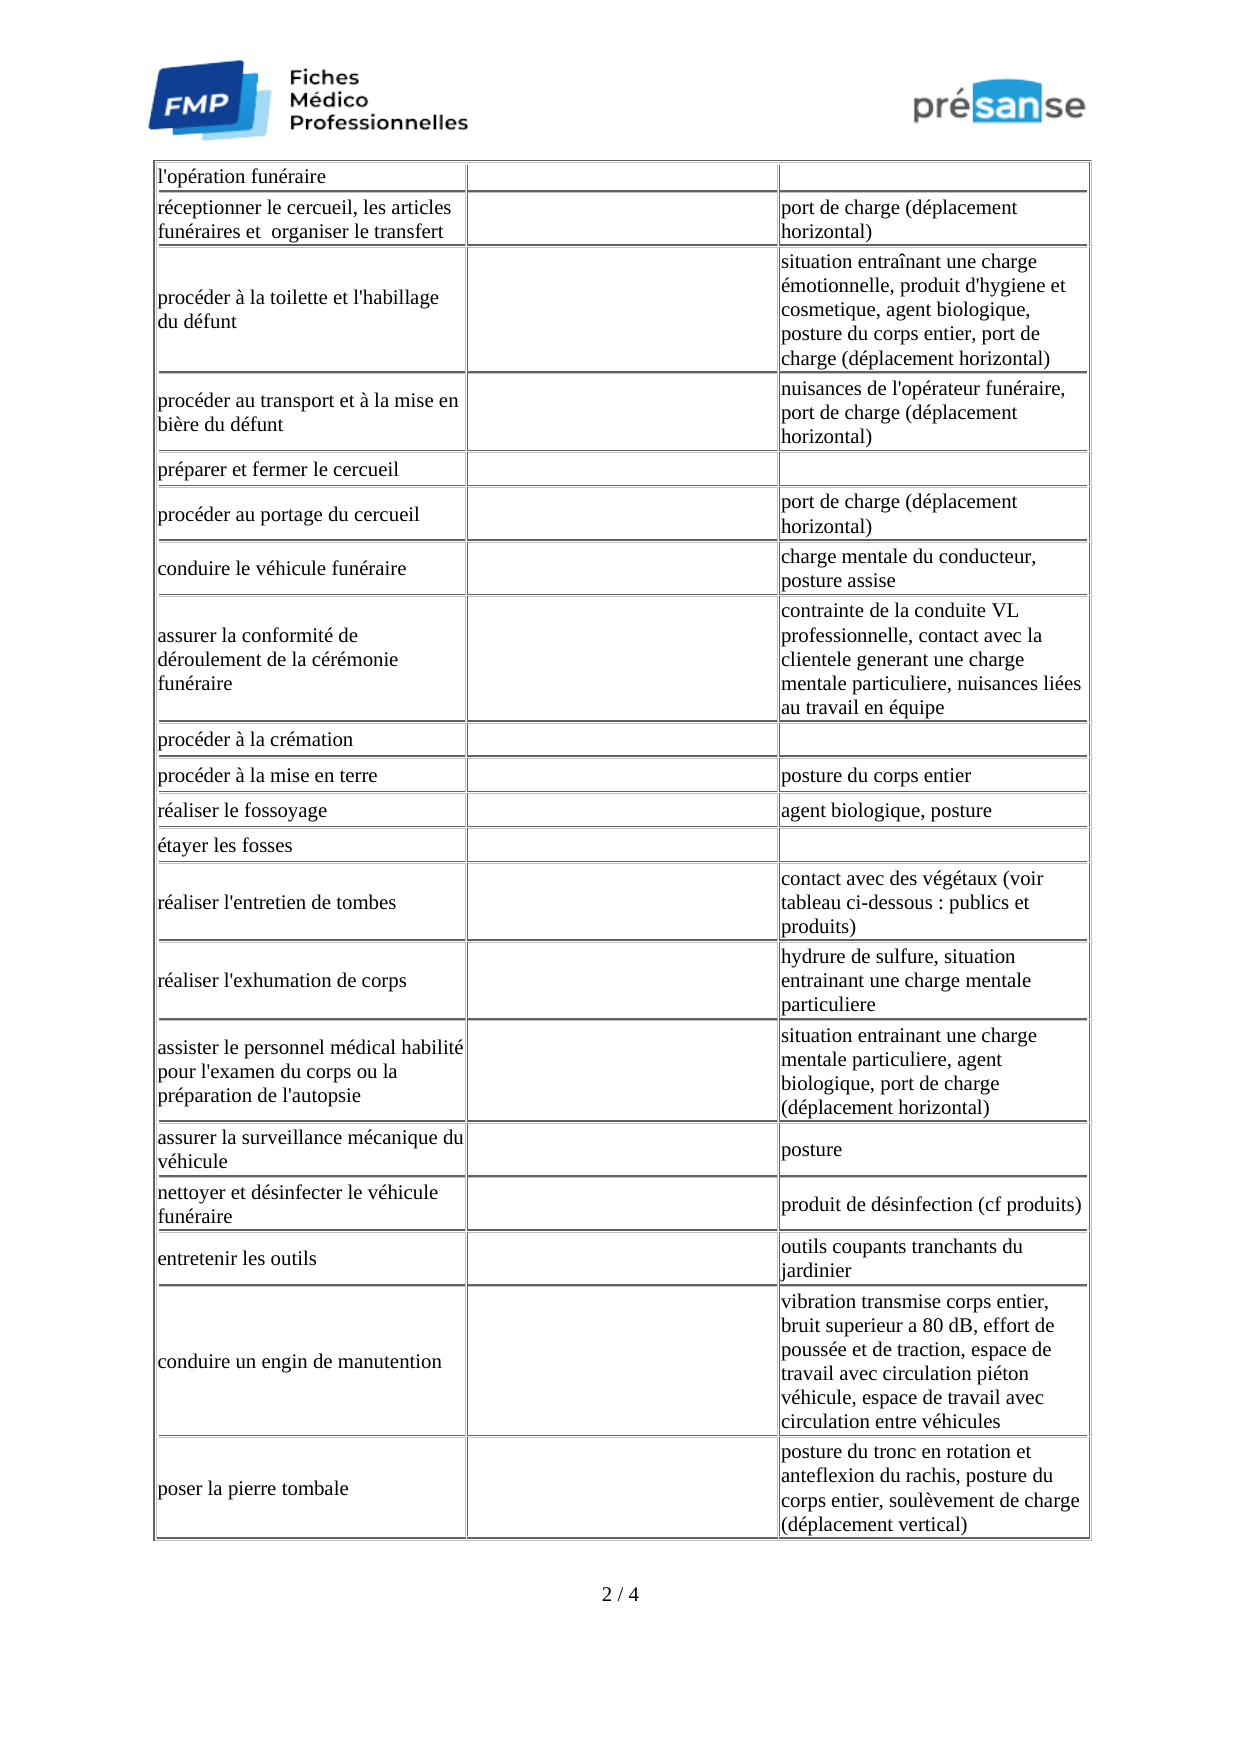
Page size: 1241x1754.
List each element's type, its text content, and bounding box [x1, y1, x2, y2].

table_cell [468, 488, 777, 539]
picture [147, 59, 469, 142]
table_cell assurer la conformité de déroulement de la cérémonie funéraire [155, 594, 467, 720]
table_cell [468, 597, 777, 720]
table_cell poser la pierre tombale [157, 1435, 467, 1537]
table_cell réceptionner le cercueil, les articles funéraires et organiser le transfert [157, 190, 465, 244]
table_cell outils coupants tranchants du jardinier [780, 1229, 1089, 1284]
table_cell [468, 193, 777, 244]
table_cell [468, 453, 777, 485]
table_cell [780, 720, 1089, 755]
table_cell [468, 1178, 777, 1229]
table_cell procéder à la toilette et l'habillage du défunt [157, 244, 465, 371]
table_cell vibration transmise corps entier, bruit superieur a 80 dB, effort de poussée et de traction, espace de travail avec circulation piéton véhicule, espace de travail avec circulation entre véhicules [780, 1284, 1089, 1434]
table_cell [468, 374, 777, 449]
table_cell nuisances de l'opérateur funéraire, port de charge (déplacement horizontal) [780, 371, 1089, 449]
table_cell [468, 864, 777, 939]
table_cell [468, 794, 777, 826]
table_cell port de charge (déplacement horizontal) [779, 485, 1090, 539]
picture [913, 78, 1088, 124]
table_cell [468, 1287, 777, 1434]
table_cell procéder au portage du cercueil [155, 485, 467, 539]
table_cell [467, 1438, 778, 1537]
table_cell charge mentale du conducteur, posture assise [780, 539, 1089, 594]
table_cell [468, 943, 777, 1018]
table_cell [468, 543, 777, 594]
table_cell situation entrainant une charge mentale particuliere, agent biologique, port de charge (déplacement horizontal) [780, 1018, 1090, 1120]
table_cell réaliser l'entretien de tombes [155, 861, 467, 939]
table_cell [468, 1021, 777, 1120]
table_cell [468, 248, 777, 371]
table_cell assister le personnel médical habilité pour l'examen du corps ou la préparation de l'autopsie [155, 1018, 465, 1120]
table_cell [468, 829, 777, 861]
table_cell posture [780, 1120, 1089, 1175]
table_cell réaliser l'exhumation de corps [157, 939, 465, 1018]
table_cell posture du corps entier [780, 755, 1089, 791]
table_cell situation entraînant une charge émotionnelle, produit d'hygiene et cosmetique, agent biologique, posture du corps entier, port de charge (déplacement horizontal) [780, 244, 1089, 371]
table_cell [779, 163, 1089, 190]
table_cell [467, 163, 778, 190]
table_cell conduire le véhicule funéraire [157, 539, 465, 594]
table_cell identifier l'intervention et préparer les matériels nécessaires à l'opération funéraire [157, 163, 467, 190]
table_cell [468, 1124, 777, 1175]
table_cell procéder à la crémation [157, 720, 465, 755]
table_cell étayer les fosses [155, 826, 467, 861]
table_cell [468, 724, 777, 755]
table_cell port de charge (déplacement horizontal) [780, 190, 1089, 244]
table_cell préparer et fermer le cercueil [157, 450, 465, 485]
table_cell contrainte de la conduite VL professionnelle, contact avec la clientele generant une charge mentale particuliere, nuisances liées au travail en équipe [779, 594, 1090, 720]
table_cell posture du tronc en rotation et anteflexion du rachis, posture du corps entier, soulèvement de charge (déplacement vertical) [779, 1435, 1089, 1537]
table_cell réaliser le fossoyage [155, 791, 467, 826]
table_cell assurer la surveillance mécanique du véhicule [157, 1120, 465, 1175]
table_cell [468, 1233, 777, 1284]
table_cell hydrure de sulfure, situation entrainant une charge mentale particuliere [780, 939, 1089, 1018]
table_cell procéder à la mise en terre [157, 755, 465, 791]
table_cell [468, 759, 777, 791]
table_cell [780, 450, 1089, 485]
table_cell contact avec des végétaux (voir tableau ci-dessous : publics et produits) [779, 861, 1090, 939]
table_cell procéder au transport et à la mise en bière du défunt [157, 371, 465, 449]
table_cell agent biologique, posture [779, 791, 1090, 826]
table_cell conduire un engin de manutention [157, 1284, 465, 1434]
table_cell nettoyer et désinfecter le véhicule funéraire [157, 1175, 465, 1229]
table_cell [779, 826, 1090, 861]
table_cell entretenir les outils [157, 1229, 465, 1284]
table_cell produit de désinfection (cf produits) [780, 1175, 1089, 1229]
